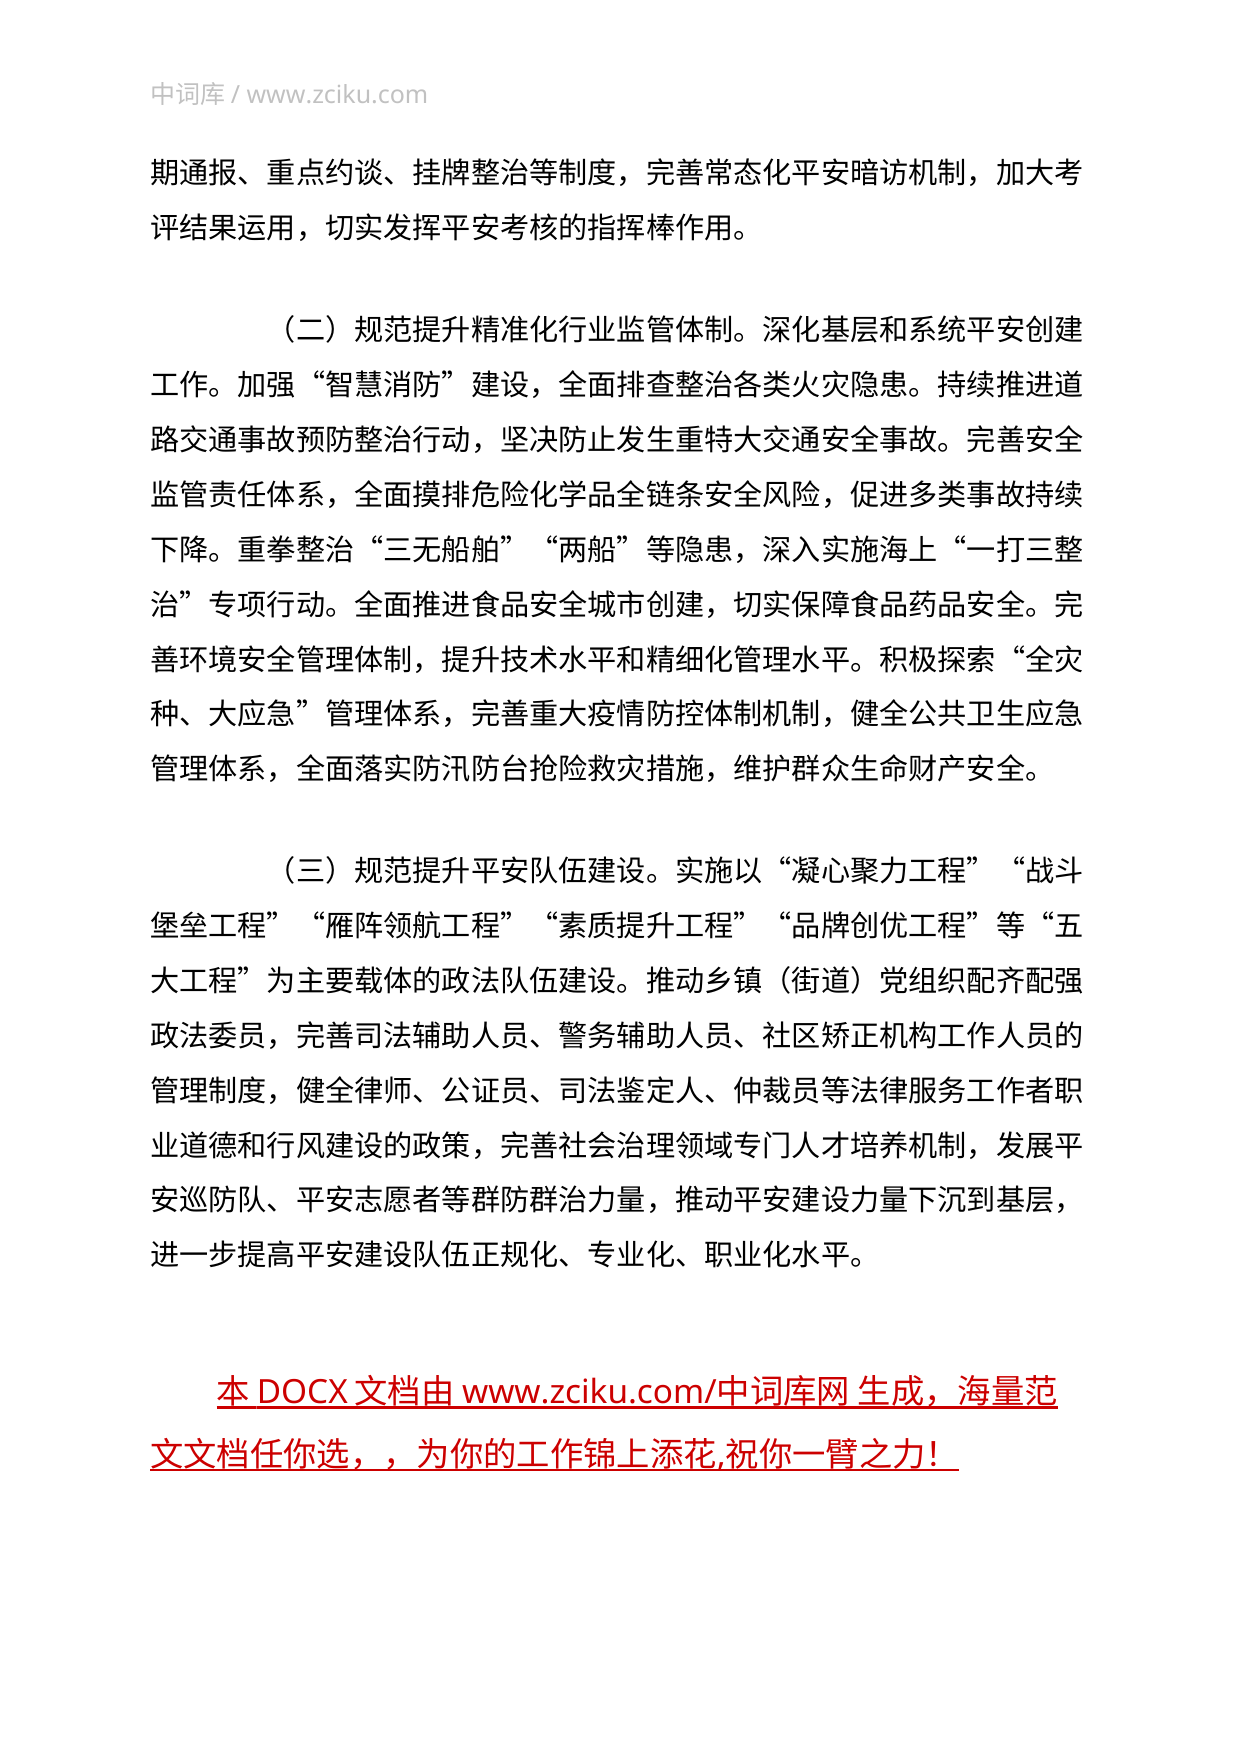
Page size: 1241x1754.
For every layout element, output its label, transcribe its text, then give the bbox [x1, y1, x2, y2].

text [150, 150, 1090, 247]
text 本DOCX文档由 www.zciku.com/中词库网 生成，海量范文文档任你选，，为你的工作锦上添花,祝你一臂之力！ [150, 1365, 1090, 1476]
text （三）规范提升平安队伍建设。实施以“凝心聚力工程”“战斗堡垒工程”“雁阵领航工程”“素质提升工程”“品牌创优工程”等“五大工程”为主要载体的政法队伍建设。推动乡镇（街道）党组织配齐配强政法委员，完善司法辅助人员、警务辅助人员、社区矫正机构工作人员的管理制度，健全律师、公证员、司法鉴定人、仲裁员等法律服务工作者职业道德和行风建设的政策，完善社会治理领域专门人才培养机制，发展平安巡防队、平安志愿者等群防群治力量，推动平安建设力量下沉到基层，进一步提高平安建设队伍正规化、专业化、职业化水平。 [150, 848, 1090, 1274]
text （二）规范提升精准化行业监管体制。深化基层和系统平安创建工作。加强“智慧消防”建设，全面排查整治各类火灾隐患。持续推进道路交通事故预防整治行动，坚决防止发生重特大交通安全事故。完善安全监管责任体系，全面摸排危险化学品全链条安全风险，促进多类事故持续下降。重拳整治“三无船舶”“两船”等隐患，深入实施海上“一打三整治”专项行动。全面推进食品安全城市创建，切实保障食品药品安全。完善环境安全管理体制，提升技术水平和精细化管理水平。积极探索“全灾种、大应急”管理体系，完善重大疫情防控体制机制，健全公共卫生应急管理体系，全面落实防汛防台抢险救灾措施，维护群众生命财产安全。 [150, 307, 1090, 788]
